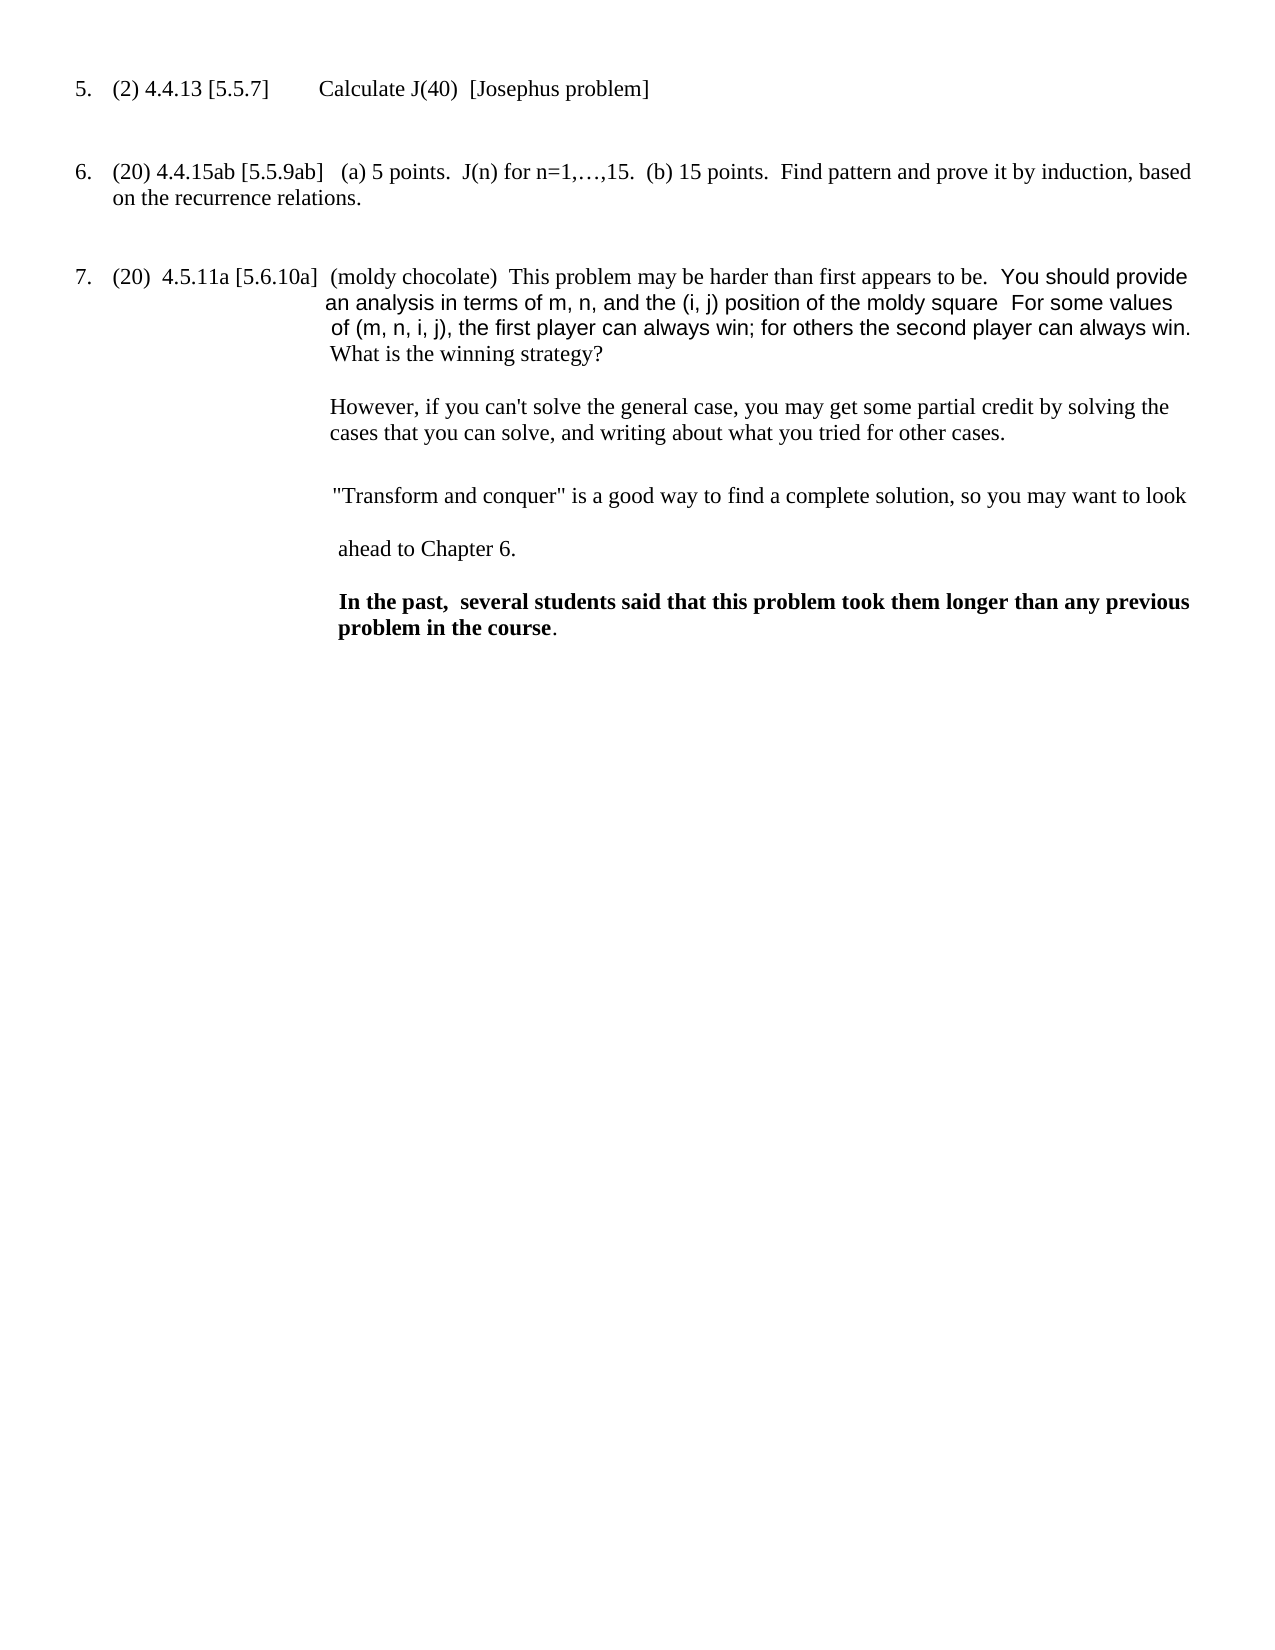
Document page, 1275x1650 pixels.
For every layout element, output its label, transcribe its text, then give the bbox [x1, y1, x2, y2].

list (20) 4.4.15ab [5.5.9ab] (a) 5 points. J(n) for n=1,…,15. (b) 15 points. Find pattern and prove it by induction, based on the recurrence relations. [75, 158, 1200, 263]
list (2) 4.4.13 [5.5.7] Calculate J(40) [Josephus problem] [75, 75, 1200, 128]
list (20) 4.5.11a [5.6.10a] (moldy chocolate) This problem may be harder than first appears to be. You should provide an analysis in terms of m, n, and the (i, j) position of the moldy square For some values of (m, n, i, j), the first player can always win; for others the second player can always win. What is the winning strategy? However, if you can't solve the general case, you may get some partial credit by solving the cases that you can solve, and writing about what you tried for other cases. [75, 263, 1200, 446]
text "Transform and conquer" is a good way to find a complete solution, so you may want to look ahead to Chapter 6. In the past, several students said that this problem took them longer than any previous problem in the course. [75, 482, 1200, 640]
